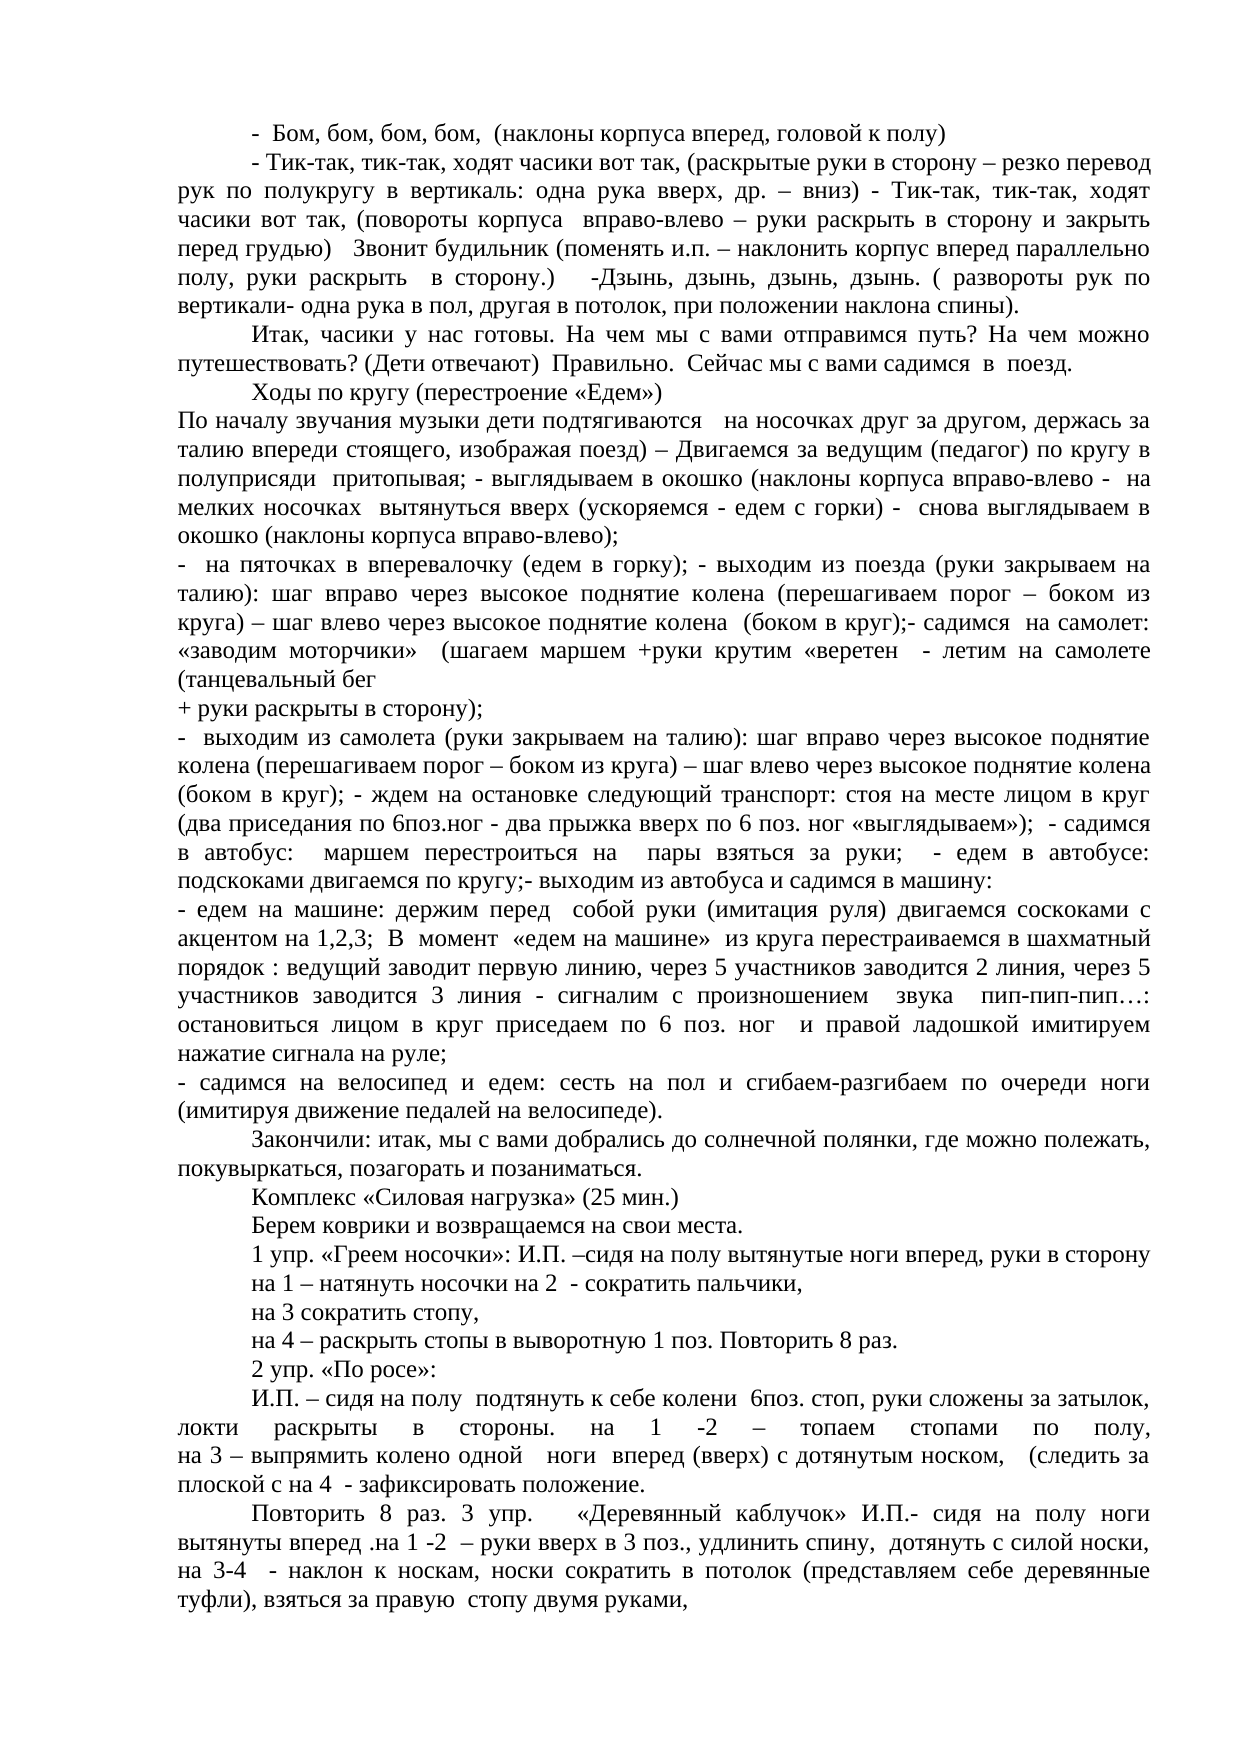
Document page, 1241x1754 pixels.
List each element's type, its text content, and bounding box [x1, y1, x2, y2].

text 1 упр. «Греем носочки»: И.П. –сидя на полу вытянутые ноги вперед, руки в сторону [177, 1239, 1152, 1268]
text на 1 – натянуть носочки на 2 - сократить пальчики, [177, 1268, 1152, 1297]
text Повторить 8 раз. 3 упр. «Деревянный каблучок» И.П.- сидя на полу ноги вытянуты вперед .на 1 -2 – руки вверх в 3 поз., удлинить спину, дотянуть с силой носки, на 3-4 - наклон к носкам, носки сократить в потолок (представляем себе деревянные туфли), взяться за правую стопу двумя руками, [177, 1498, 1152, 1613]
text Берем коврики и возвращаемся на свои места. [177, 1211, 1152, 1239]
text 2 упр. «По росе»: [177, 1354, 1152, 1383]
text - Тик-так, тик-так, ходят часики вот так, (раскрытые руки в сторону – резко перевод рук по полукругу в вертикаль: одна рука вверх, др. – вниз) - Тик-так, тик-так, ходят часики вот так, (повороты корпуса вправо-влево – руки раскрыть в сторону и закрыть перед грудью) Звонит будильник (поменять и.п. – наклонить корпус вперед параллельно полу, руки раскрыть в сторону.) -Дзынь, дзынь, дзынь, дзынь. ( развороты рук по вертикали- одна рука в пол, другая в потолок, при положении наклона спины). [177, 147, 1152, 319]
text - на пяточках в вперевалочку (едем в горку); - выходим из поезда (руки закрываем на талию): шаг вправо через высокое поднятие колена (перешагиваем порог – боком из круга) – шаг влево через высокое поднятие колена (боком в круг);- садимся на самолет: «заводим моторчики» (шагаем маршем +руки крутим «веретен - летим на самолете (танцевальный бег [177, 549, 1152, 693]
text - садимся на велосипед и едем: сесть на пол и сгибаем-разгибаем по очереди ноги (имитируя движение педалей на велосипеде). [177, 1067, 1152, 1124]
text - едем на машине: держим перед собой руки (имитация руля) двигаемся соскоками с акцентом на 1,2,3; В момент «едем на машине» из круга перестраиваемся в шахматный порядок : ведущий заводит первую линию, через 5 участников заводится 2 линия, через 5 участников заводится 3 линия - сигналим с произношением звука пип-пип-пип…: остановиться лицом в круг приседаем по 6 поз. ног и правой ладошкой имитируем нажатие сигнала на руле; [177, 894, 1152, 1067]
text на 3 сократить стопу, [177, 1297, 1152, 1326]
text И.П. – сидя на полу подтянуть к себе колени 6поз. стоп, руки сложены за затылок, локти раскрыты в стороны. на 1 -2 – топаем стопами по полу, на 3 – выпрямить колено одной ноги вперед (вверх) с дотянутым носком, (следить за плоской с на 4 - зафиксировать положение. [177, 1383, 1152, 1498]
text - выходим из самолета (руки закрываем на талию): шаг вправо через высокое поднятие колена (перешагиваем порог – боком из круга) – шаг влево через высокое поднятие колена (боком в круг); - ждем на остановке следующий транспорт: стоя на месте лицом в круг (два приседания по 6поз.ног - два прыжка вверх по 6 поз. ног «выглядываем»); - садимся в автобус: маршем перестроиться на пары взяться за руки; - едем в автобусе: подскоками двигаемся по кругу;- выходим из автобуса и садимся в машину: [177, 722, 1152, 894]
text Ходы по кругу (перестроение «Едем») [177, 377, 1152, 406]
text Комплекс «Силовая нагрузка» (25 мин.) [177, 1182, 1152, 1211]
text Закончили: итак, мы с вами добрались до солнечной полянки, где можно полежать, покувыркаться, позагорать и позаниматься. [177, 1124, 1152, 1182]
text + руки раскрыты в сторону); [177, 693, 1152, 722]
text По началу звучания музыки дети подтягиваются на носочках друг за другом, держась за талию впереди стоящего, изображая поезд) – Двигаемся за ведущим (педагог) по кругу в полуприсяди притопывая; - выглядываем в окошко (наклоны корпуса вправо-влево - на мелких носочках вытянуться вверх (ускоряемся - едем с горки) - снова выглядываем в окошко (наклоны корпуса вправо-влево); [177, 406, 1152, 549]
text Итак, часики у нас готовы. На чем мы с вами отправимся путь? На чем можно путешествовать? (Дети отвечают) Правильно. Сейчас мы с вами садимся в поезд. [177, 319, 1152, 377]
text на 4 – раскрыть стопы в выворотную 1 поз. Повторить 8 раз. [177, 1326, 1152, 1354]
text - Бом, бом, бом, бом, (наклоны корпуса вперед, головой к полу) [177, 118, 1152, 147]
